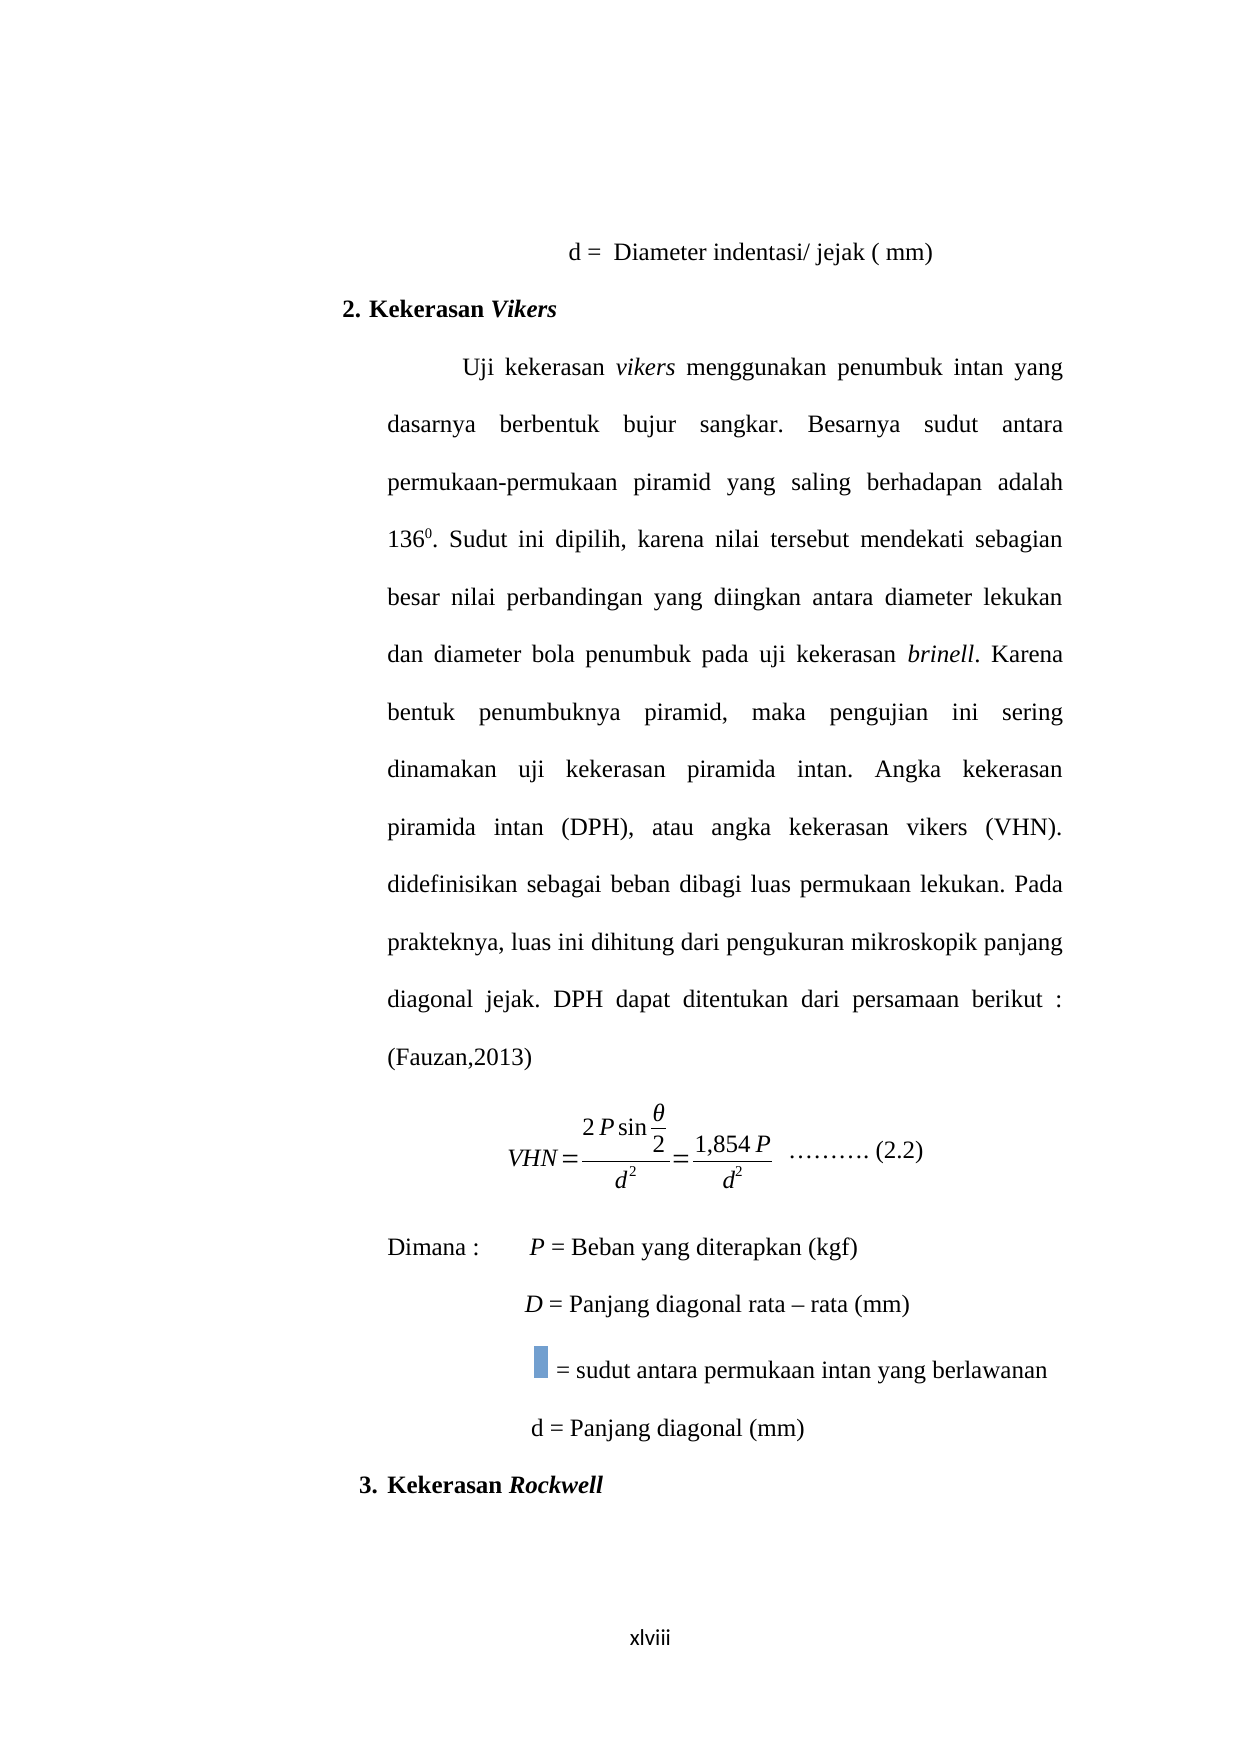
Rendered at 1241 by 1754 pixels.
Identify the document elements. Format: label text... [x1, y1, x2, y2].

list d = Panjang diagonal (mm) [349, 1413, 1063, 1441]
list Kekerasan Rockwell [342, 1470, 1063, 1499]
text Dimana : P = Beban yang diterapkan (kgf) [387, 1232, 1063, 1260]
text d = Diameter indentasi/ jejak ( mm) [537, 237, 1063, 266]
list Kekerasan Vikers [342, 294, 1063, 323]
list ………. (2.2) [359, 1099, 1063, 1193]
list Uji kekerasan vikers menggunakan penumbuk intan yang dasarnya berbentuk bujur sangkar. Besarnya sudut antara permukaan-permukaan piramid yang saling berhadapan adalah 1360. Sudut ini dipilih, karena nilai tersebut mendekati sebagian besar nilai perbandingan yang diingkan antara diameter lekukan dan diameter bola penumbuk pada uji kekerasan brinell. Karena bentuk penumbuknya piramid, maka pengujian ini sering dinamakan uji kekerasan piramida intan. Angka kekerasan piramida intan (DPH), atau angka kekerasan vikers (VHN). didefinisikan sebagai beban dibagi luas permukaan lekukan. Pada prakteknya, luas ini dihitung dari pengukuran mikroskopik panjang diagonal jejak. DPH dapat ditentukan dari persamaan berikut : (Fauzan,2013) [387, 352, 1063, 1071]
list = sudut antara permukaan intan yang berlawanan [237, 1347, 1063, 1384]
list D = Panjang diagonal rata – rata (mm) [349, 1289, 1063, 1318]
